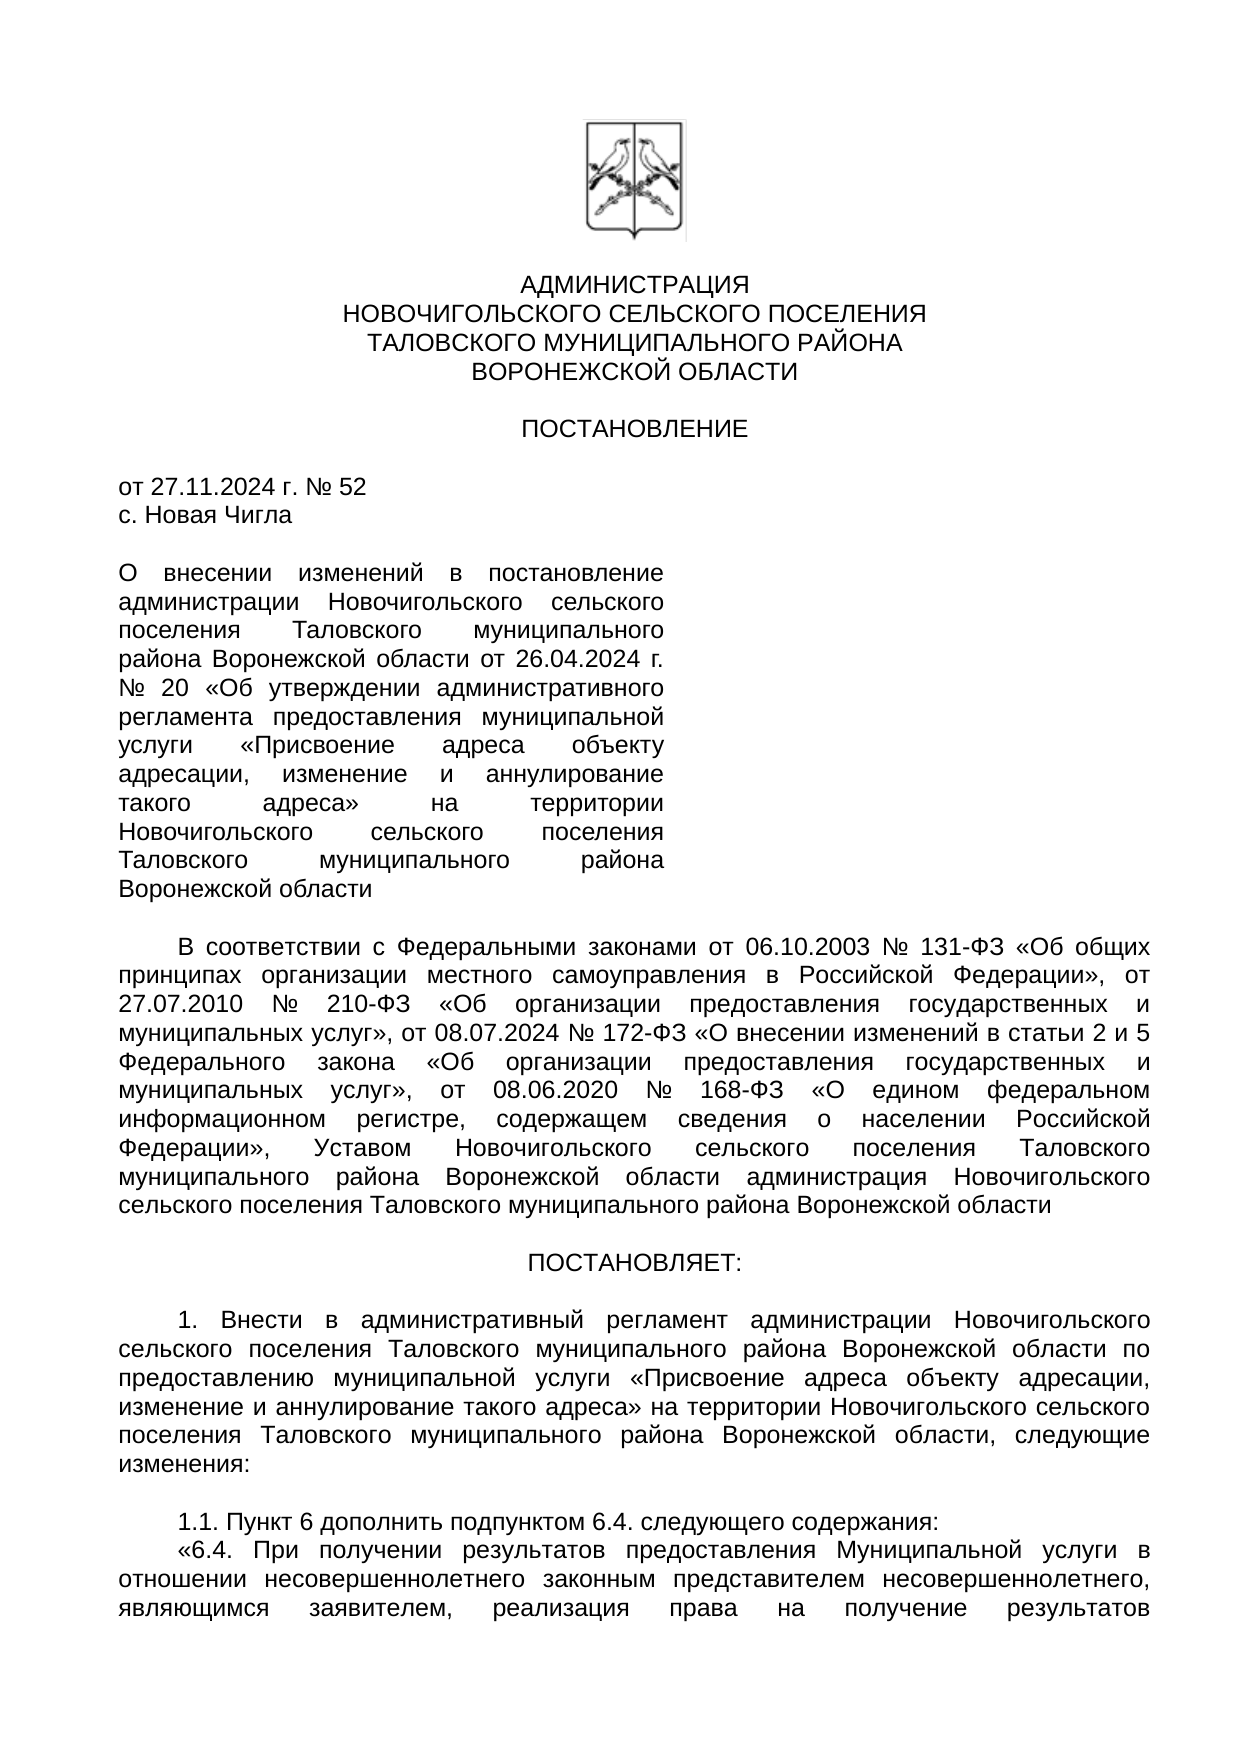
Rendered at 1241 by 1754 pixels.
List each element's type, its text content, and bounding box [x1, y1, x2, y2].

title О внесении изменений в постановление администрации Новочигольского сельского поселения Таловского муниципального района Воронежской области от 26.04.2024 г. № 20 «Об утверждении административного регламента предоставления муниципальной услуги «Присвоение адреса объекту адресации, изменение и аннулирование такого адреса» на территории Новочигольского сельского поселения Таловского муниципального района Воронежской области [118, 558, 664, 903]
text АДМИНИСТРАЦИЯ [118, 270, 1152, 299]
text 1. Внести в административный регламент администрации Новочигольского сельского поселения Таловского муниципального района Воронежской области по предоставлению муниципальной услуги «Присвоение адреса объекту адресации, изменение и аннулирование такого адреса» на территории Новочигольского сельского поселения Таловского муниципального района Воронежской области, следующие изменения: [118, 1305, 1152, 1478]
text 1.1. Пункт 6 дополнить подпунктом 6.4. следующего содержания: [118, 1507, 1152, 1535]
text ВОРОНЕЖСКОЙ ОБЛАСТИ [118, 357, 1152, 385]
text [118, 1535, 1152, 1622]
text ПОСТАНОВЛЯЕТ: [118, 1248, 1152, 1277]
text с. Новая Чигла [118, 500, 1152, 529]
picture [582, 118, 688, 242]
text ТАЛОВСКОГО МУНИЦИПАЛЬНОГО РАЙОНА [118, 328, 1152, 357]
text НОВОЧИГОЛЬСКОГО СЕЛЬСКОГО ПОСЕЛЕНИЯ [118, 299, 1152, 328]
text ПОСТАНОВЛЕНИЕ [118, 414, 1152, 443]
text от 27.11.2024 г. № 52 [118, 472, 1152, 500]
text В соответствии с Федеральными законами от 06.10.2003 № 131-ФЗ «Об общих принципах организации местного самоуправления в Российской Федерации», от 27.07.2010 № 210-ФЗ «Об организации предоставления государственных и муниципальных услуг», от 08.07.2024 № 172-ФЗ «О внесении изменений в статьи 2 и 5 Федерального закона «Об организации предоставления государственных и муниципальных услуг», от 08.06.2020 № 168-ФЗ «О едином федеральном информационном регистре, содержащем сведения о населении Российской Федерации», Уставом Новочигольского сельского поселения Таловского муниципального района Воронежской области администрация Новочигольского сельского поселения Таловского муниципального района Воронежской области [118, 932, 1152, 1219]
